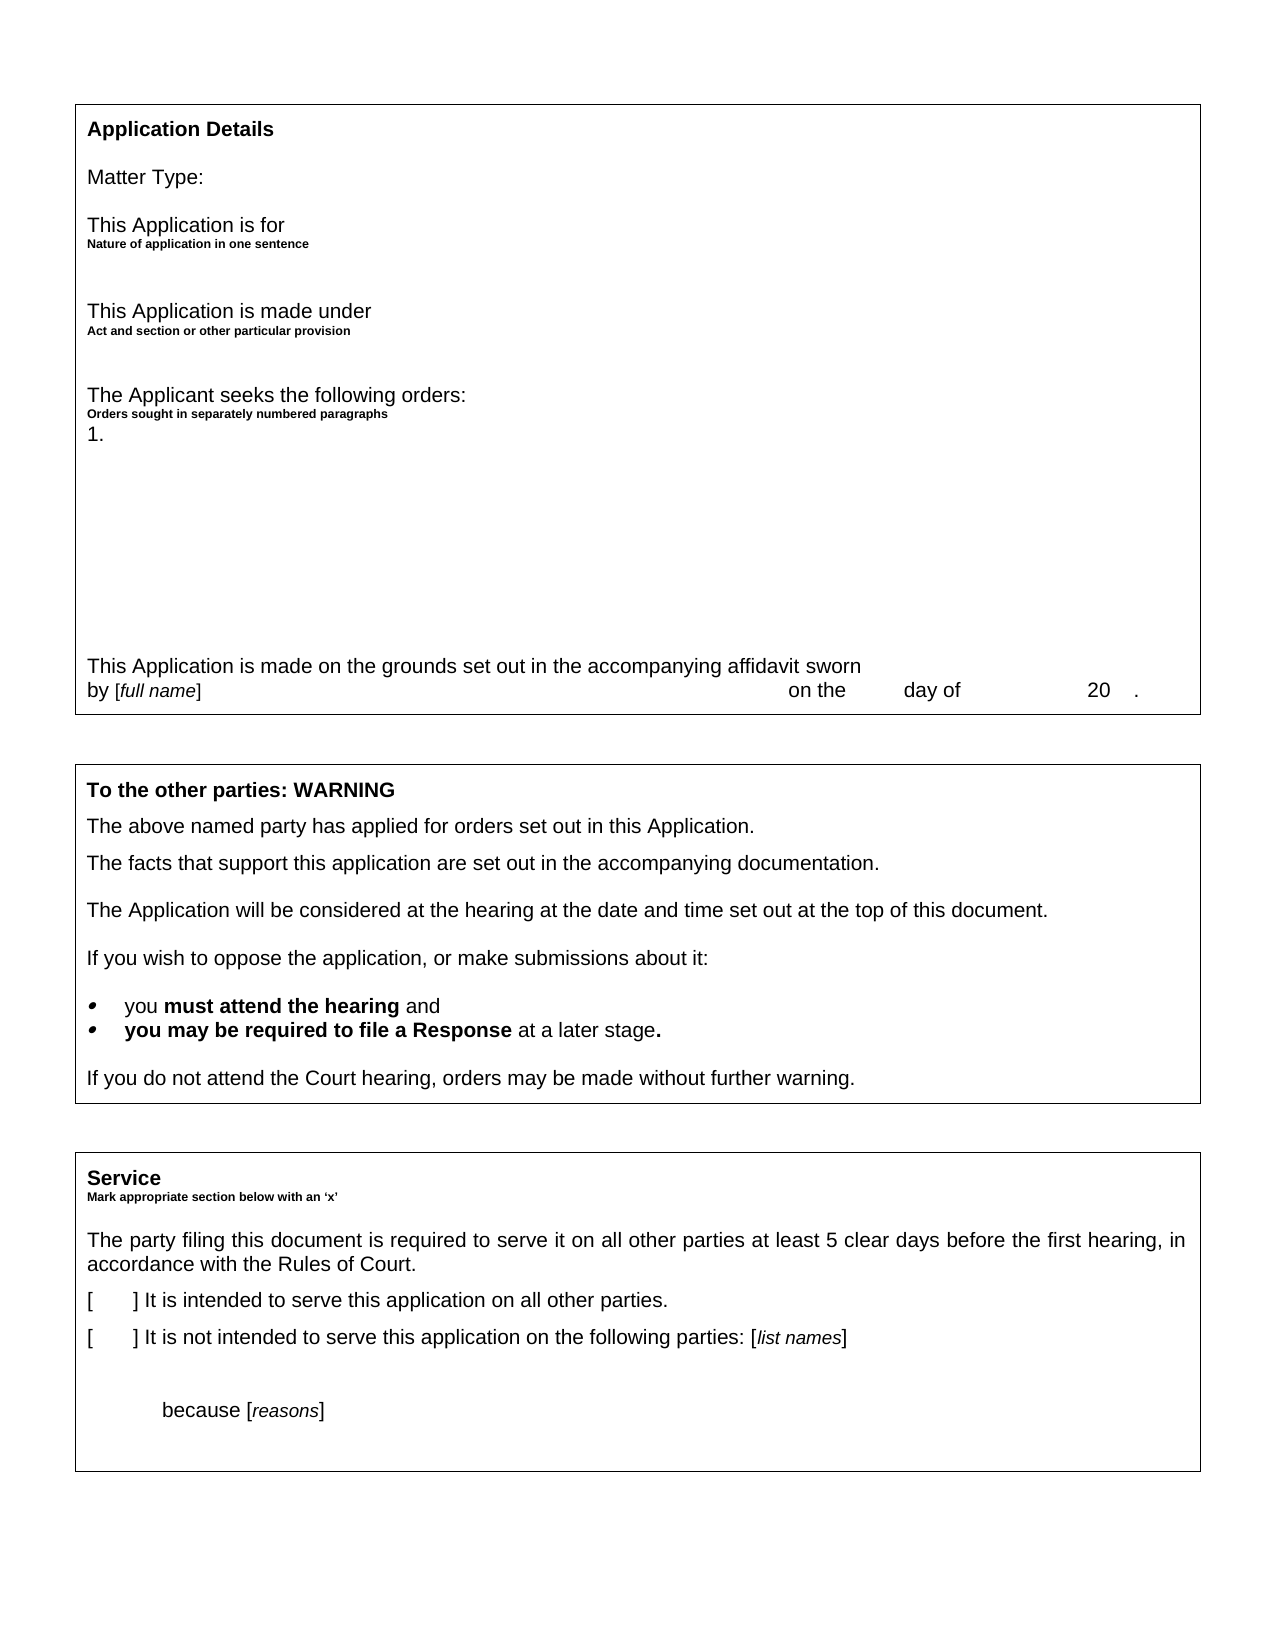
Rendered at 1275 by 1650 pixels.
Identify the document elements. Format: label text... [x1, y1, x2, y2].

table_header Application Details Matter Type: This Application is for Nature of application in one sentence This Application is made under Act and section or other particular provision The Applicant seeks the following orders: Orders sought in separately numbered paragraphs 1. This Application is made on the grounds set out in the accompanying affidavit sworn by [full name] on the day of 20 . [76, 105, 1200, 714]
table_header To the other parties: WARNING The above named party has applied for orders set out in this Application. The facts that support this application are set out in the accompanying documentation. The Application will be considered at the hearing at the date and time set out at the top of this document. If you wish to oppose the application, or make submissions about it: you must attend the hearing and you may be required to file a Response at a later stage. If you do not attend the Court hearing, orders may be made without further warning. [76, 765, 1200, 1103]
table_header Service Mark appropriate section below with an ‘x’ The party filing this document is required to serve it on all other parties at least 5 clear days before the first hearing, in accordance with the Rules of Court. [ ] It is intended to serve this application on all other parties. [ ] It is not intended to serve this application on the following parties: [list names] because [reasons] [76, 1153, 1200, 1471]
